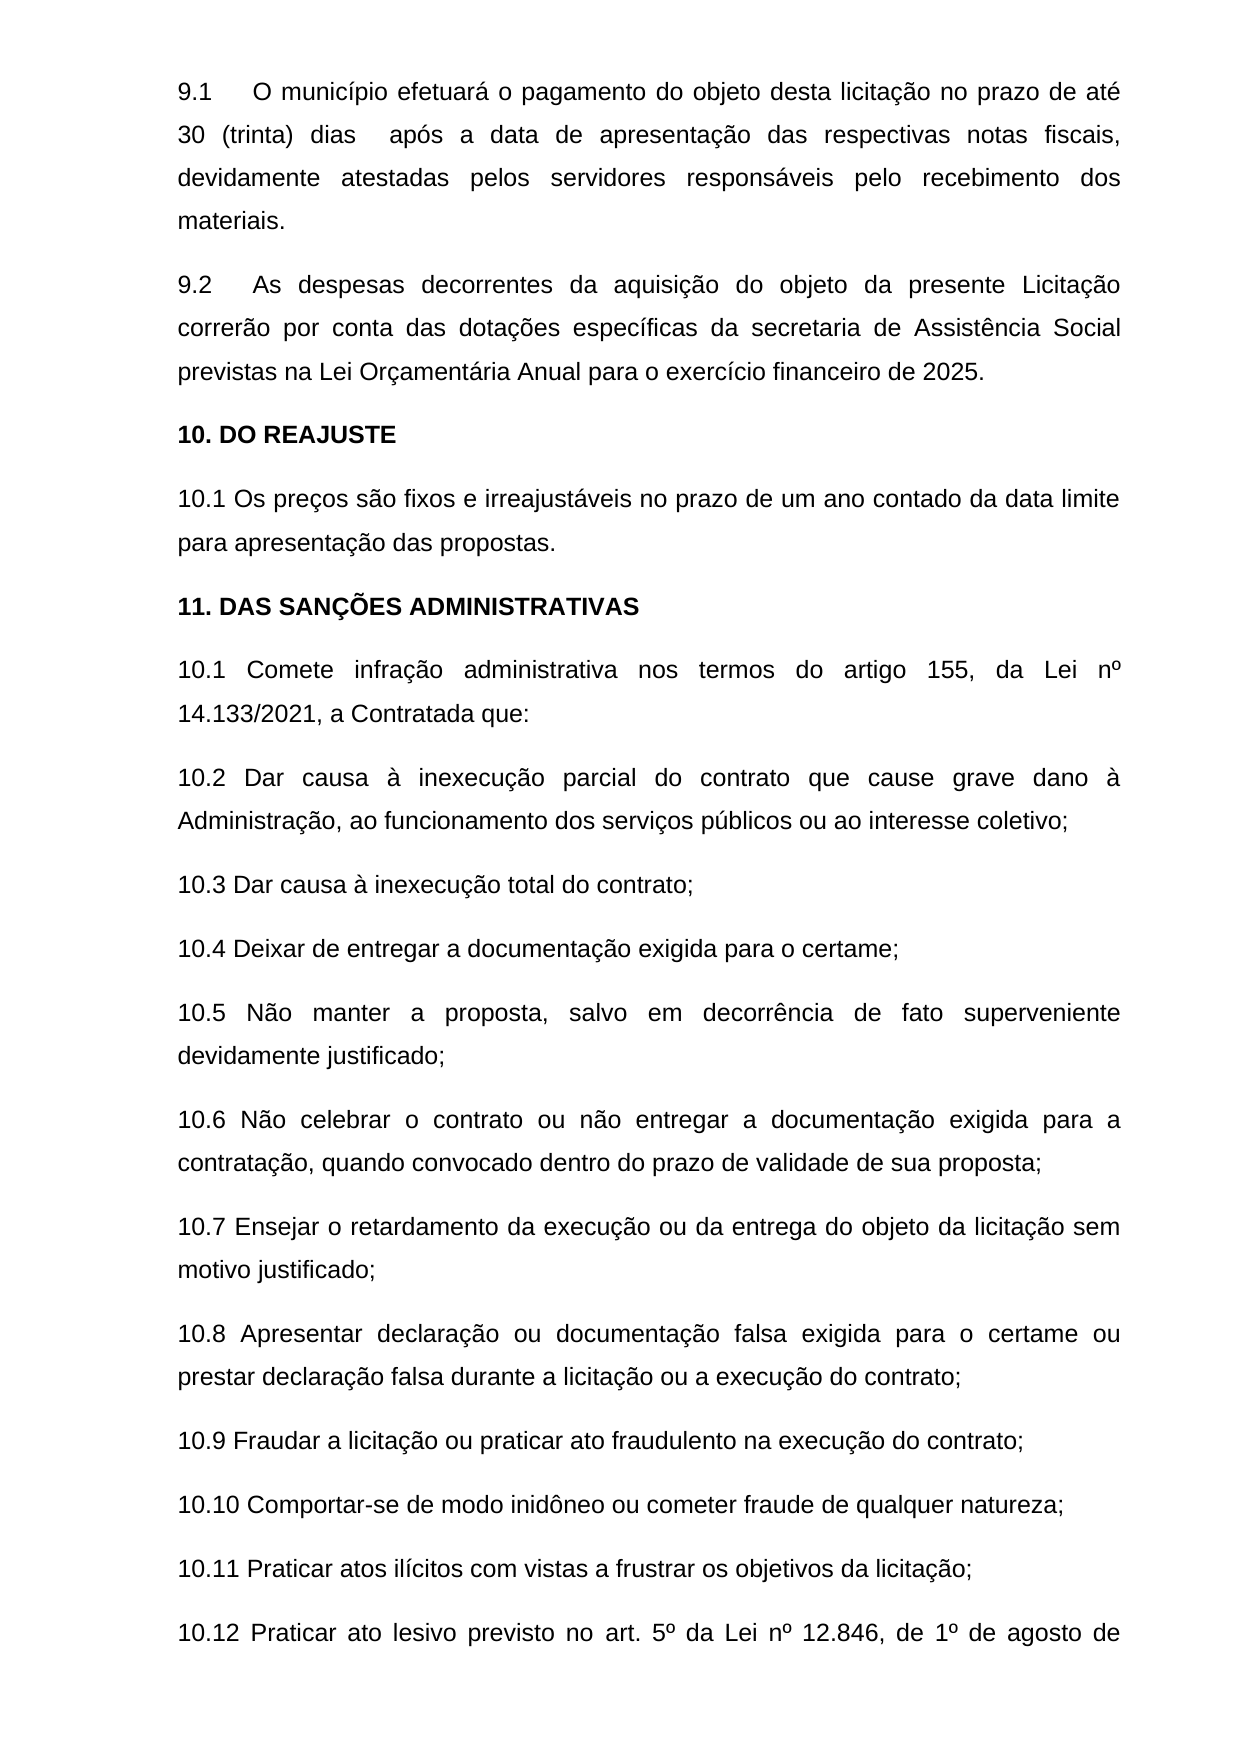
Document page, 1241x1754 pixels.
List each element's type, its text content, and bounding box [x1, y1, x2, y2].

text 10. DO REAJUSTE [177, 420, 1122, 449]
text 10.6 Não celebrar o contrato ou não entregar a documentação exigida para a contratação, quando convocado dentro do prazo de validade de sua proposta; [177, 1104, 1122, 1176]
text 10.9 Fraudar a licitação ou praticar ato fraudulento na execução do contrato; [177, 1426, 1122, 1454]
text 10.1 Os preços são fixos e irreajustáveis no prazo de um ano contado da data limite para apresentação das propostas. [177, 484, 1122, 556]
list As despesas decorrentes da aquisição do objeto da presente Licitação correrão por conta das dotações específicas da secretaria de Assistência Social previstas na Lei Orçamentária Anual para o exercício financeiro de 2025. [177, 270, 1122, 385]
text 10.8 Apresentar declaração ou documentação falsa exigida para o certame ou prestar declaração falsa durante a licitação ou a execução do contrato; [177, 1319, 1122, 1391]
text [177, 1618, 1122, 1646]
text 10.2 Dar causa à inexecução parcial do contrato que cause grave dano à Administração, ao funcionamento dos serviços públicos ou ao interesse coletivo; [177, 762, 1122, 834]
text 11. DAS SANÇÕES ADMINISTRATIVAS [177, 591, 1122, 620]
text 10.1 Comete infração administrativa nos termos do artigo 155, da Lei nº 14.133/2021, a Contratada que: [177, 655, 1122, 727]
text 10.5 Não manter a proposta, salvo em decorrência de fato superveniente devidamente justificado; [177, 997, 1122, 1069]
list O município efetuará o pagamento do objeto desta licitação no prazo de até 30 (trinta) dias após a data de apresentação das respectivas notas fiscais, devidamente atestadas pelos servidores responsáveis pelo recebimento dos materiais. [177, 77, 1122, 235]
text 10.4 Deixar de entregar a documentação exigida para o certame; [177, 933, 1122, 962]
text 10.3 Dar causa à inexecução total do contrato; [177, 869, 1122, 898]
text 10.11 Praticar atos ilícitos com vistas a frustrar os objetivos da licitação; [177, 1554, 1122, 1582]
text 10.7 Ensejar o retardamento da execução ou da entrega do objeto da licitação sem motivo justificado; [177, 1212, 1122, 1283]
text 10.10 Comportar-se de modo inidôneo ou cometer fraude de qualquer natureza; [177, 1490, 1122, 1518]
